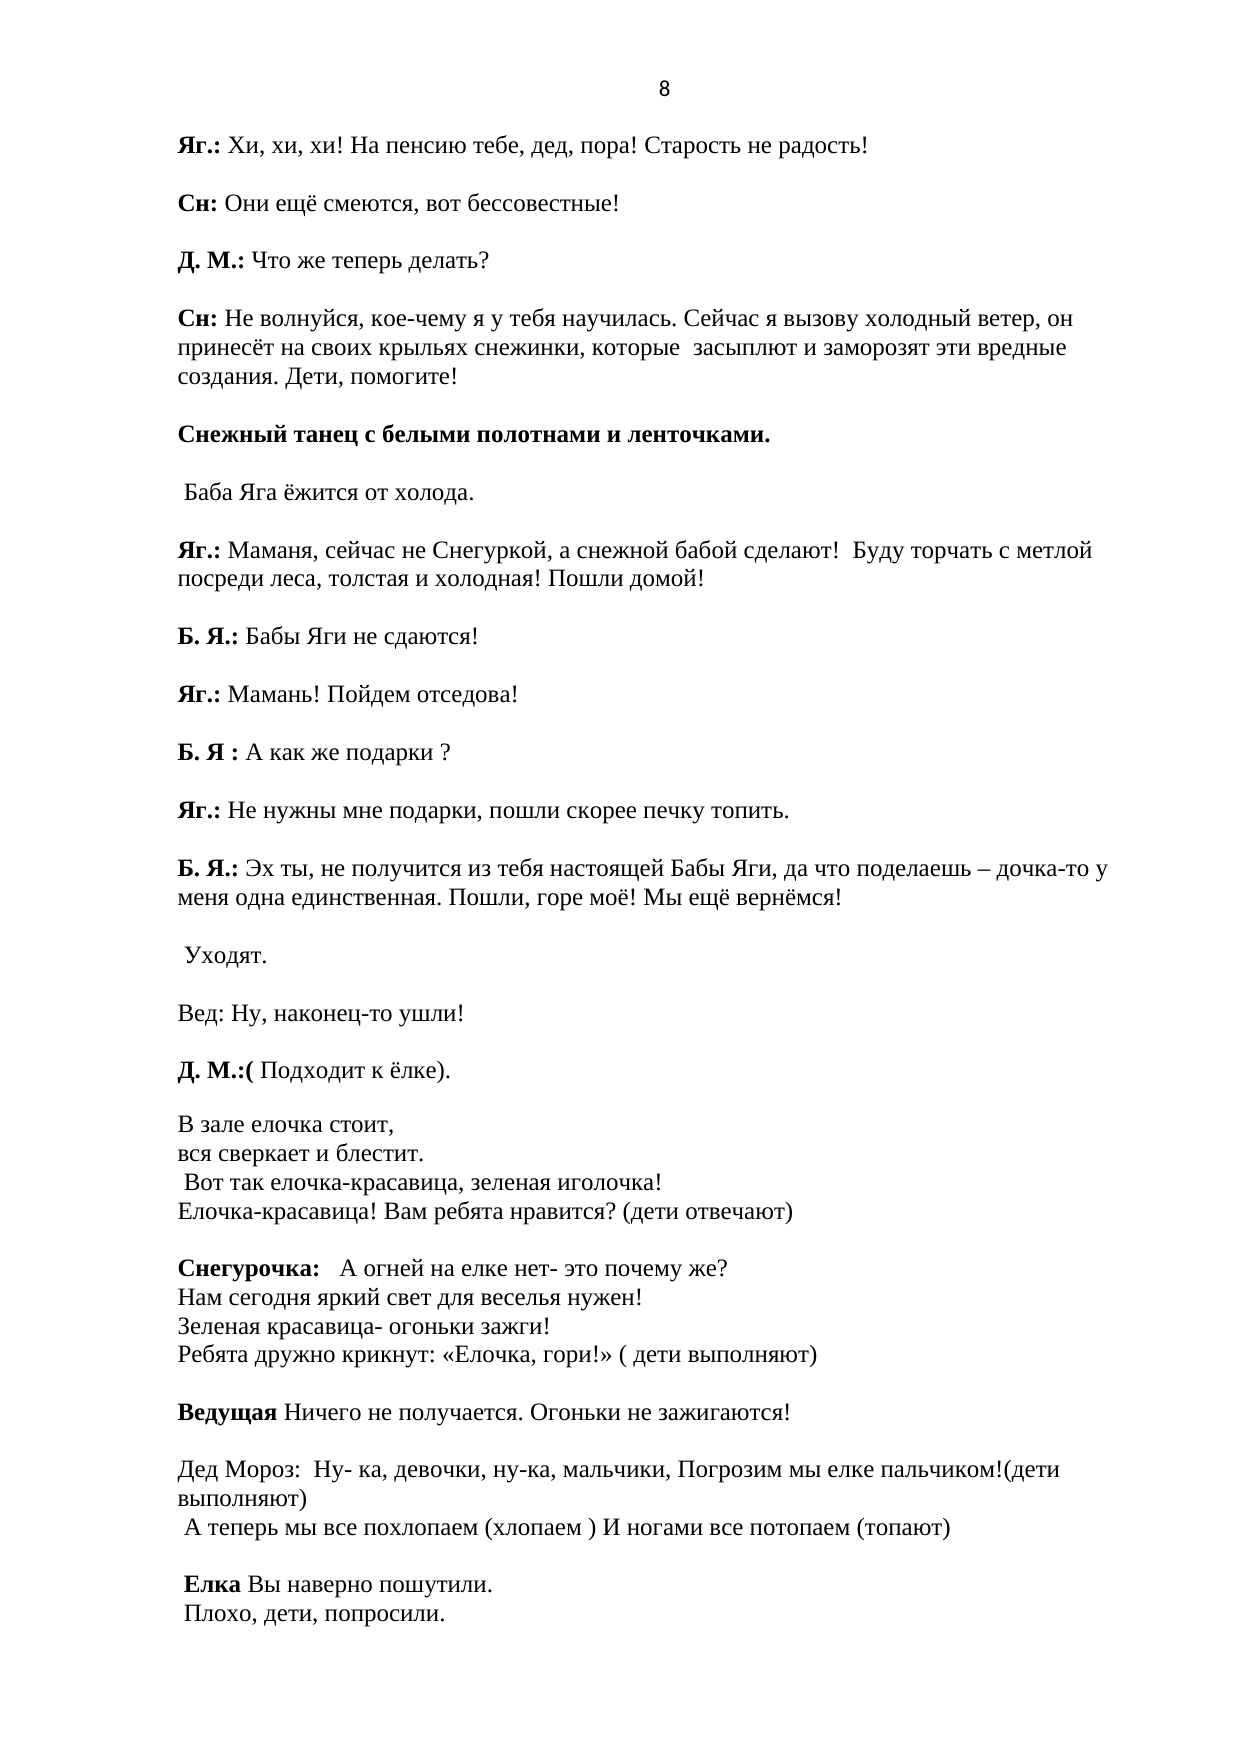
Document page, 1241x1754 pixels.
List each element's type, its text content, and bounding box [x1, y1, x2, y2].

text В зале елочка стоит, [177, 1109, 1152, 1138]
text Нам сегодня яркий свет для веселья нужен! [177, 1282, 1152, 1311]
text Дед Мороз: Ну- ка, девочки, ну-ка, мальчики, Погрозим мы елке пальчиком!(дети выполняют) [177, 1454, 1152, 1512]
text Д. М.: Что же теперь делать? [177, 246, 1152, 274]
text Ведущая Ничего не получается. Огоньки не зажигаются! [177, 1397, 1152, 1426]
text Д. М.:( Подходит к ёлке). [177, 1056, 1152, 1084]
text Сн: Они ещё смеются, вот бессовестные! [177, 188, 1152, 216]
text Баба Яга ёжится от холода. [177, 477, 1152, 506]
text Ребята дружно крикнут: «Елочка, гори!» ( дети выполняют) [177, 1339, 1152, 1368]
text Снегурочка: А огней на елке нет- это почему же? [177, 1253, 1152, 1282]
text вся сверкает и блестит. [177, 1138, 1152, 1167]
text Уходят. [177, 940, 1152, 968]
text А теперь мы все похлопаем (хлопаем ) И ногами все потопаем (топают) [177, 1512, 1152, 1541]
text Яг.: Маманя, сейчас не Снегуркой, а снежной бабой сделают! Буду торчать с метлой посреди леса, толстая и холодная! Пошли домой! [177, 535, 1152, 592]
text Вот так елочка-красавица, зеленая иголочка! [177, 1167, 1152, 1196]
text Б. Я.: Эх ты, не получится из тебя настоящей Бабы Яги, да что поделаешь – дочка-то у меня одна единственная. Пошли, горе моё! Мы ещё вернёмся! [177, 853, 1152, 911]
text Сн: Не волнуйся, кое-чему я у тебя научилась. Сейчас я вызову холодный ветер, он принесёт на своих крыльях снежинки, которые засыплют и заморозят эти вредные создания. Дети, помогите! [177, 303, 1152, 390]
text Вед: Ну, наконец-то ушли! [177, 998, 1152, 1026]
text Зеленая красавица- огоньки зажги! [177, 1311, 1152, 1339]
text Б. Я : А как же подарки ? [177, 737, 1152, 766]
text Яг.: Мамань! Пойдем отседова! [177, 679, 1152, 708]
text Елочка-красавица! Вам ребята нравится? (дети отвечают) [177, 1196, 1152, 1224]
text Яг.: Не нужны мне подарки, пошли скорее печку топить. [177, 795, 1152, 824]
text Плохо, дети, попросили. [177, 1598, 1152, 1627]
text Б. Я.: Бабы Яги не сдаются! [177, 621, 1152, 650]
text Снежный танец с белыми полотнами и ленточками. [177, 419, 1152, 448]
text Елка Вы наверно пошутили. [177, 1569, 1152, 1598]
text Яг.: Хи, хи, хи! На пенсию тебе, дед, пора! Старость не радость! [177, 130, 1152, 158]
